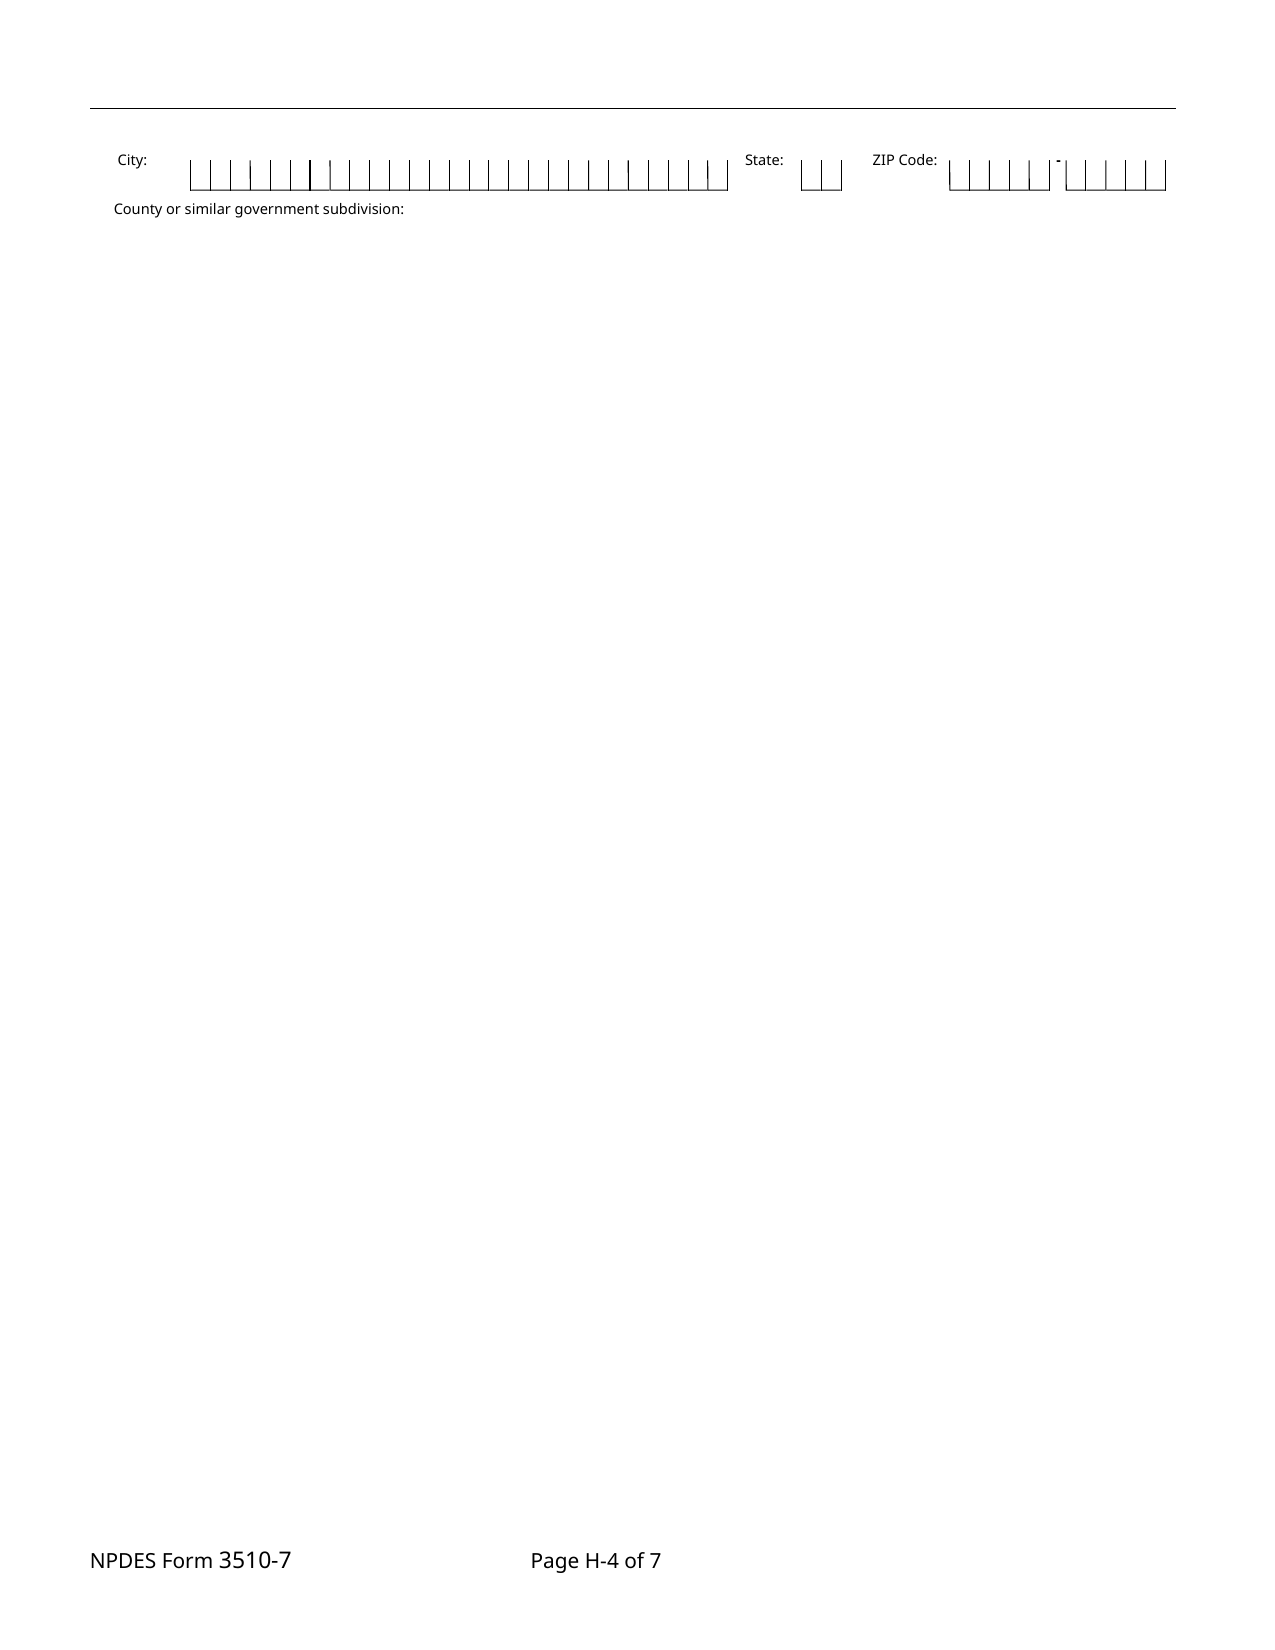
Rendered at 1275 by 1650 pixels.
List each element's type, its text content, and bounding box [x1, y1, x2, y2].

text County or similar government subdivision: [113, 199, 1192, 219]
text City: State: ZIP Code: - [117, 150, 1192, 170]
